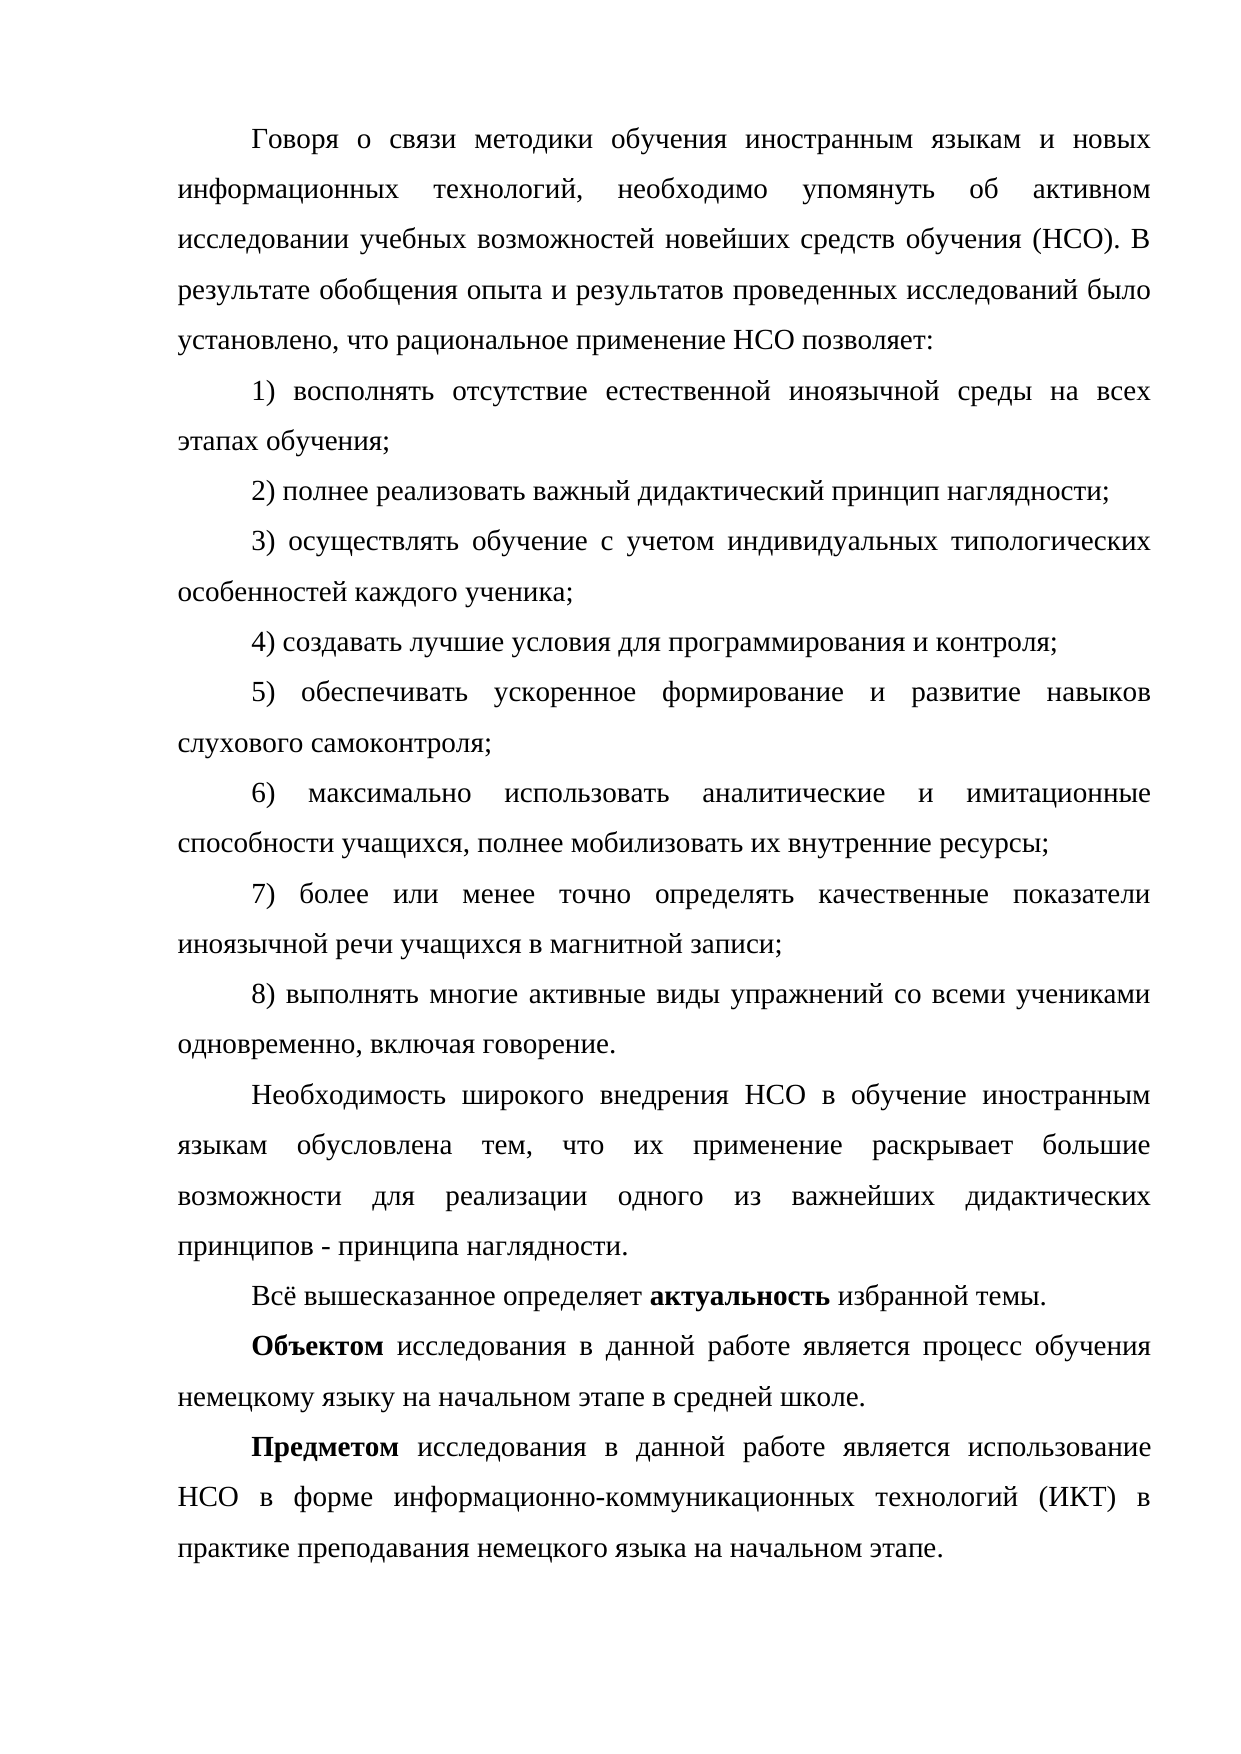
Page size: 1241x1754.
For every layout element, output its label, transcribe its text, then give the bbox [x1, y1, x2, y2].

text 5) обеспечивать ускоренное формирование и развитие навыков слухового самоконтроля; [177, 674, 1152, 758]
text Всё вышесказанное определяет актуальность избранной темы. [177, 1278, 1152, 1312]
text 4) создавать лучшие условия для программирования и контроля; [177, 624, 1152, 658]
text 7) более или менее точно определять качественные показатели иноязычной речи учащихся в магнитной записи; [177, 876, 1152, 959]
text Предметом исследования в данной работе является использование НСО в форме информационно-коммуникационных технологий (ИКТ) в практике преподавания немецкого языка на начальном этапе. [177, 1429, 1152, 1563]
text Необходимость широкого внедрения НСО в обучение иностранным языкам обусловлена тем, что их применение раскрывает большие возможности для реализации одного из важнейших дидактических принципов - принципа наглядности. [177, 1077, 1152, 1261]
text Объектом исследования в данной работе является процесс обучения немецкому языку на начальном этапе в средней школе. [177, 1328, 1152, 1412]
text 3) осуществлять обучение с учетом индивидуальных типологических особенностей каждого ученика; [177, 523, 1152, 607]
text 2) полнее реализовать важный дидактический принцип наглядности; [177, 473, 1152, 507]
text 1) восполнять отсутствие естественной иноязычной среды на всех этапах обучения; [177, 373, 1152, 456]
text 6) максимально использовать аналитические и имитационные способности учащихся, полнее мобилизовать их внутренние ресурсы; [177, 775, 1152, 859]
text 8) выполнять многие активные виды упражнений со всеми учениками одновременно, включая говорение. [177, 976, 1152, 1060]
text Говоря о связи методики обучения иностранным языкам и новых информационных технологий, необходимо упомянуть об активном исследовании учебных возможностей новейших средств обучения (НСО). В результате обобщения опыта и результатов проведенных исследований было установлено, что рациональное применение НСО позволяет: [177, 121, 1152, 356]
